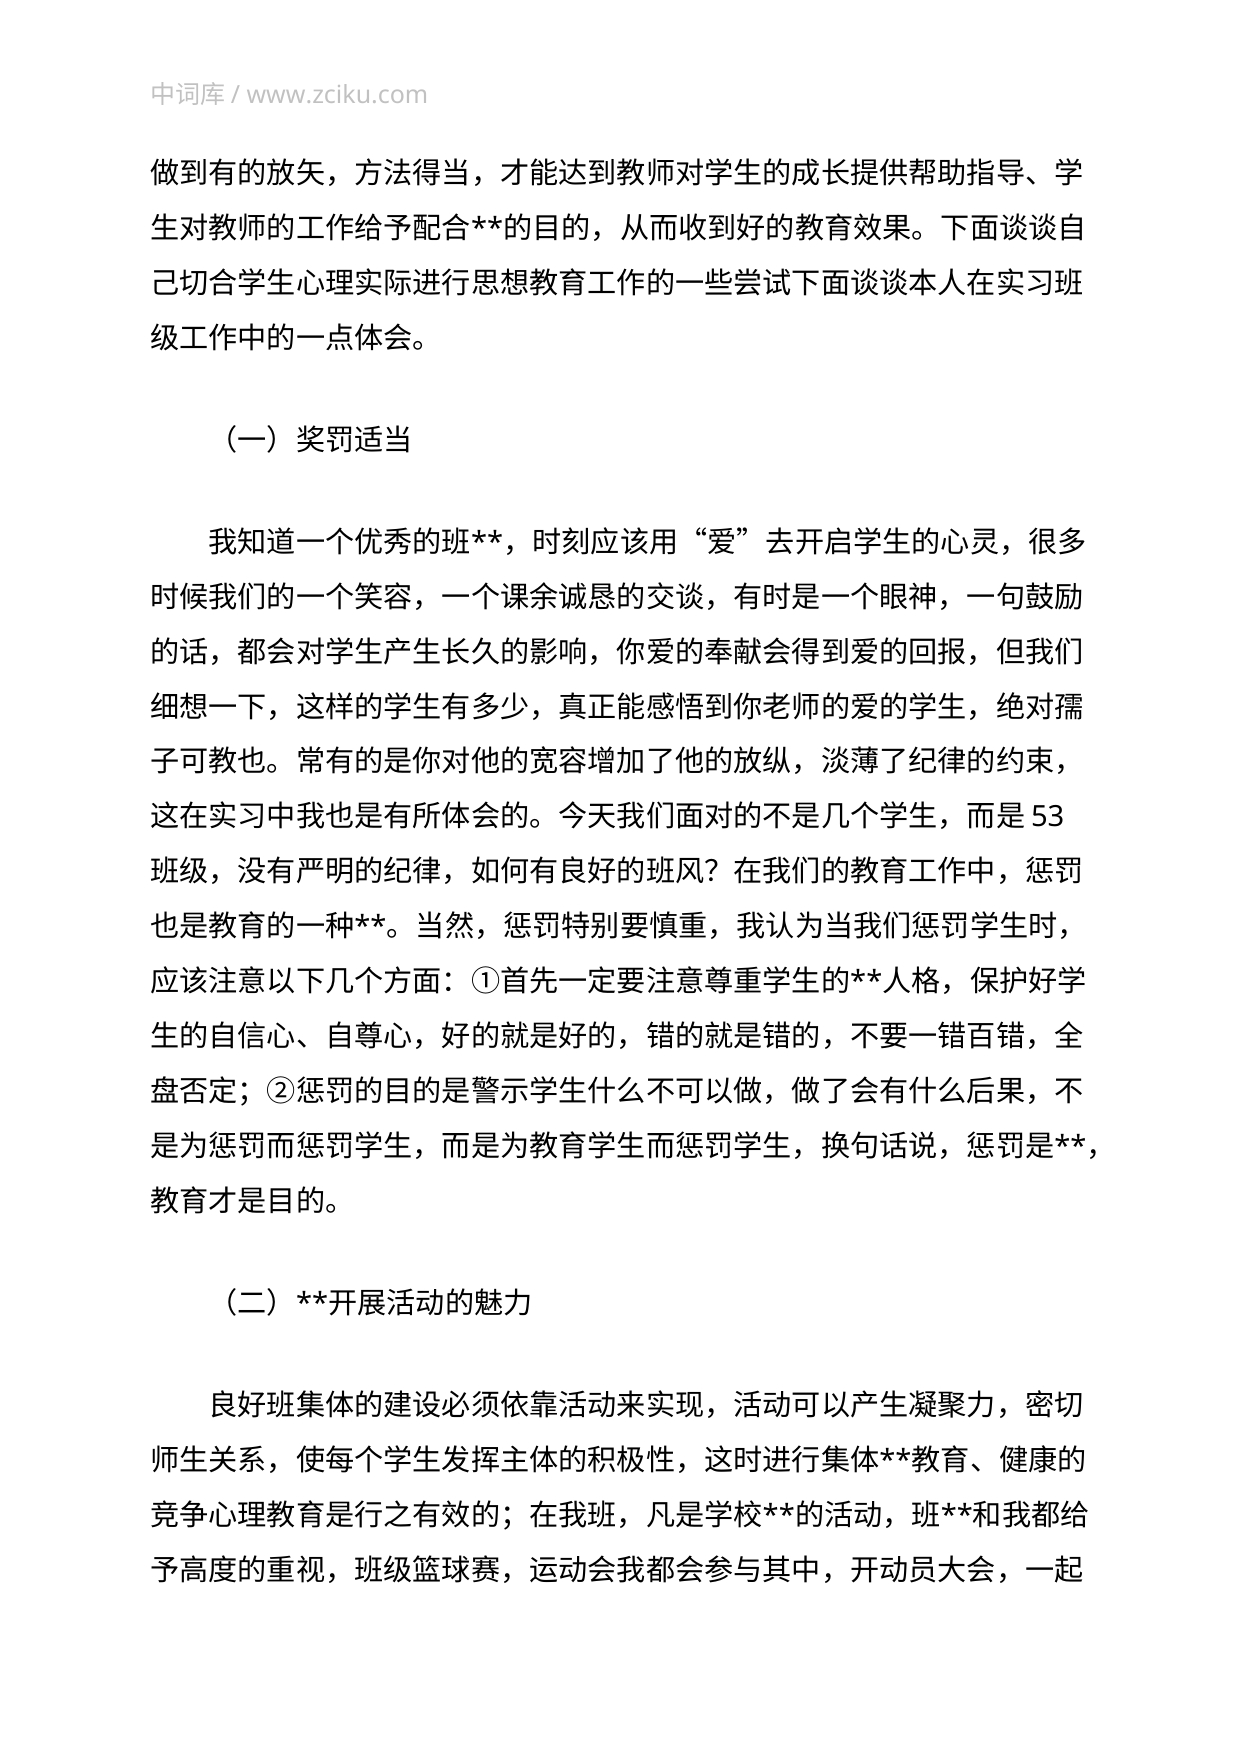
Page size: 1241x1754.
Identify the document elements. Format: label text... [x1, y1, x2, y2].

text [150, 150, 1090, 357]
text （一）奖罚适当 [150, 417, 1090, 459]
text 我知道一个优秀的班**，时刻应该用“爱”去开启学生的心灵，很多时候我们的一个笑容，一个课余诚恳的交谈，有时是一个眼神，一句鼓励的话，都会对学生产生长久的影响，你爱的奉献会得到爱的回报，但我们细想一下，这样的学生有多少，真正能感悟到你老师的爱的学生，绝对孺子可教也。常有的是你对他的宽容增加了他的放纵，淡薄了纪律的约束，这在实习中我也是有所体会的。今天我们面对的不是几个学生，而是53班级，没有严明的纪律，如何有良好的班风？在我们的教育工作中，惩罚也是教育的一种**。当然，惩罚特别要慎重，我认为当我们惩罚学生时，应该注意以下几个方面：①首先一定要注意尊重学生的**人格，保护好学生的自信心、自尊心，好的就是好的，错的就是错的，不要一错百错，全盘否定；②惩罚的目的是警示学生什么不可以做，做了会有什么后果，不是为惩罚而惩罚学生，而是为教育学生而惩罚学生，换句话说，惩罚是**，教育才是目的。 [150, 518, 1090, 1220]
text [150, 1381, 1090, 1588]
text （二）**开展活动的魅力 [150, 1279, 1090, 1322]
